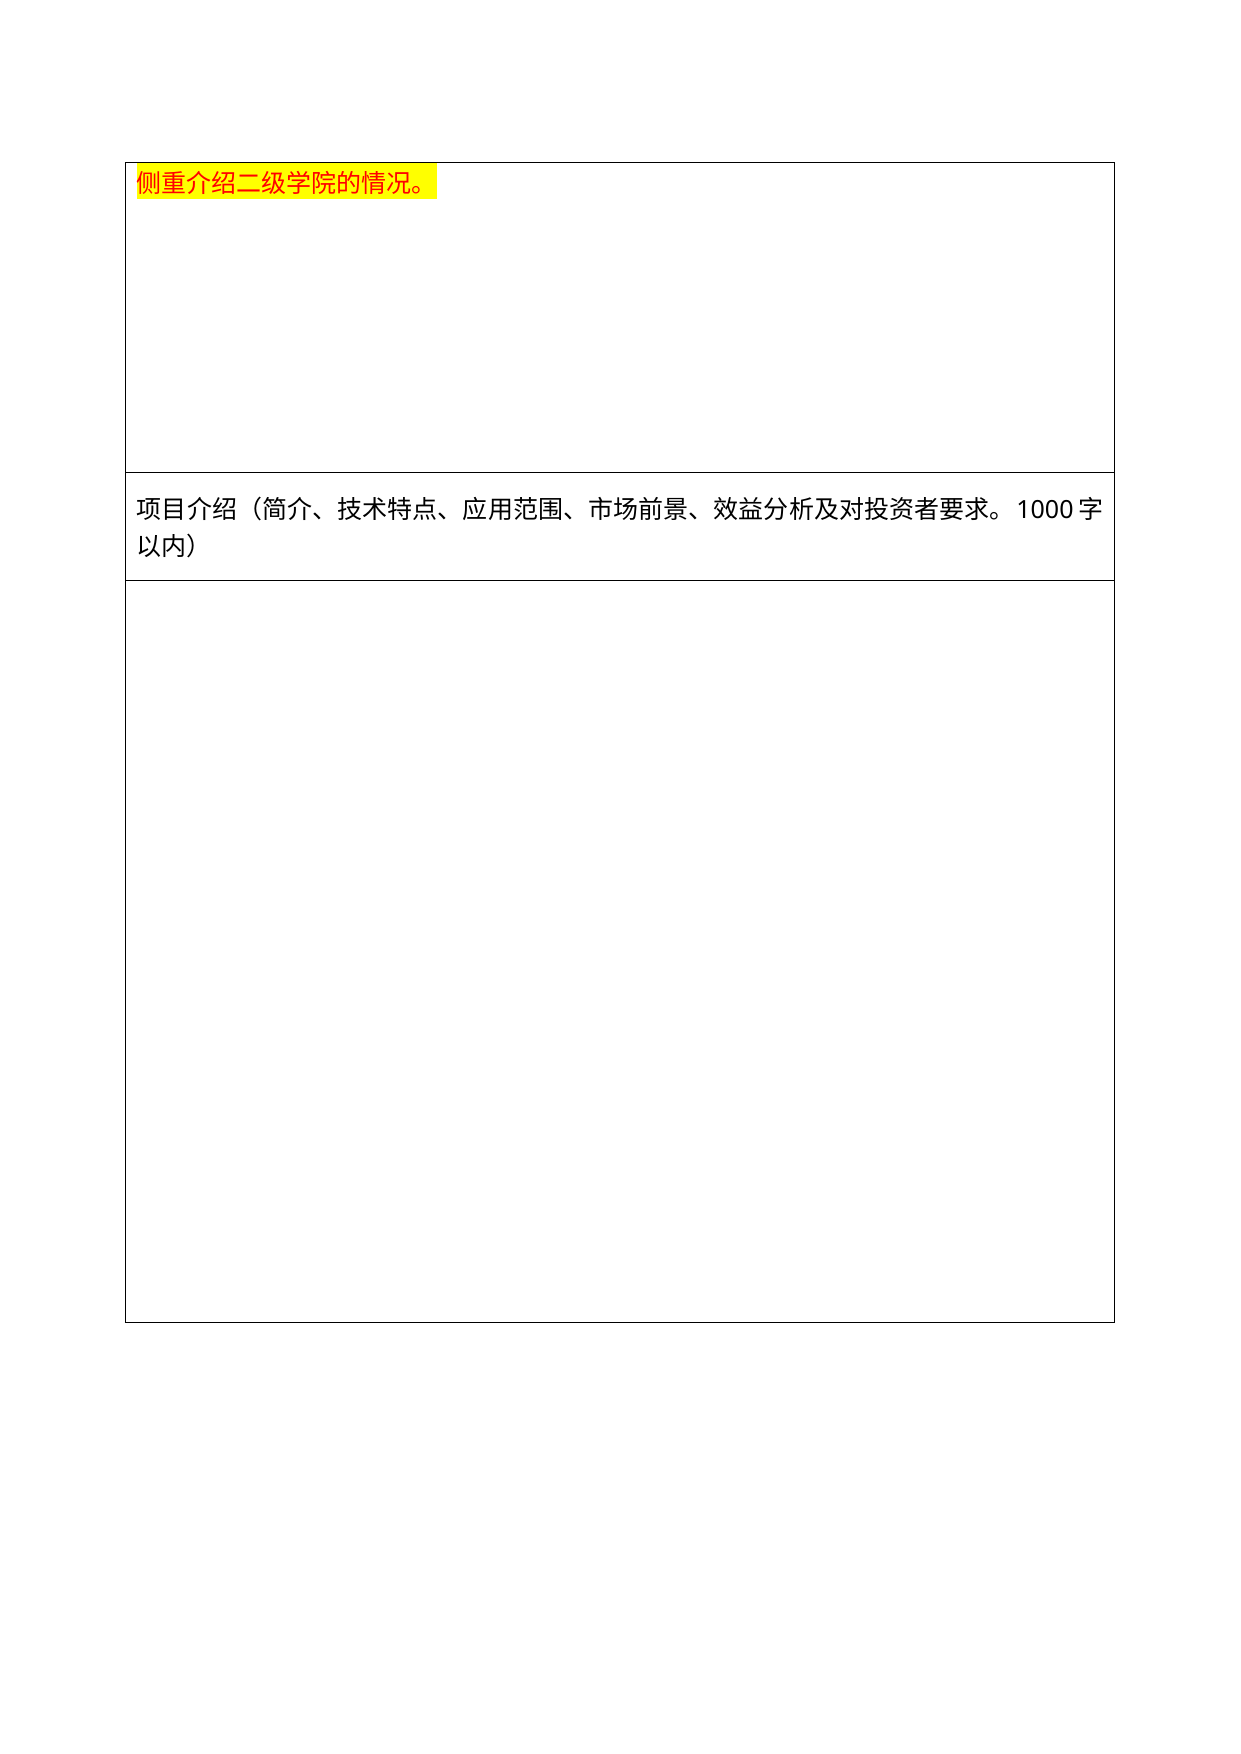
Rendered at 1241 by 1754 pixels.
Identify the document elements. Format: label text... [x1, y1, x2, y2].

table_cell [126, 581, 1114, 1322]
table_cell 项目介绍（简介、技术特点、应用范围、市场前景、效益分析及对投资者要求。1000字以内） [126, 473, 1114, 580]
table_cell 侧重介绍二级学院的情况。 [126, 163, 1114, 472]
